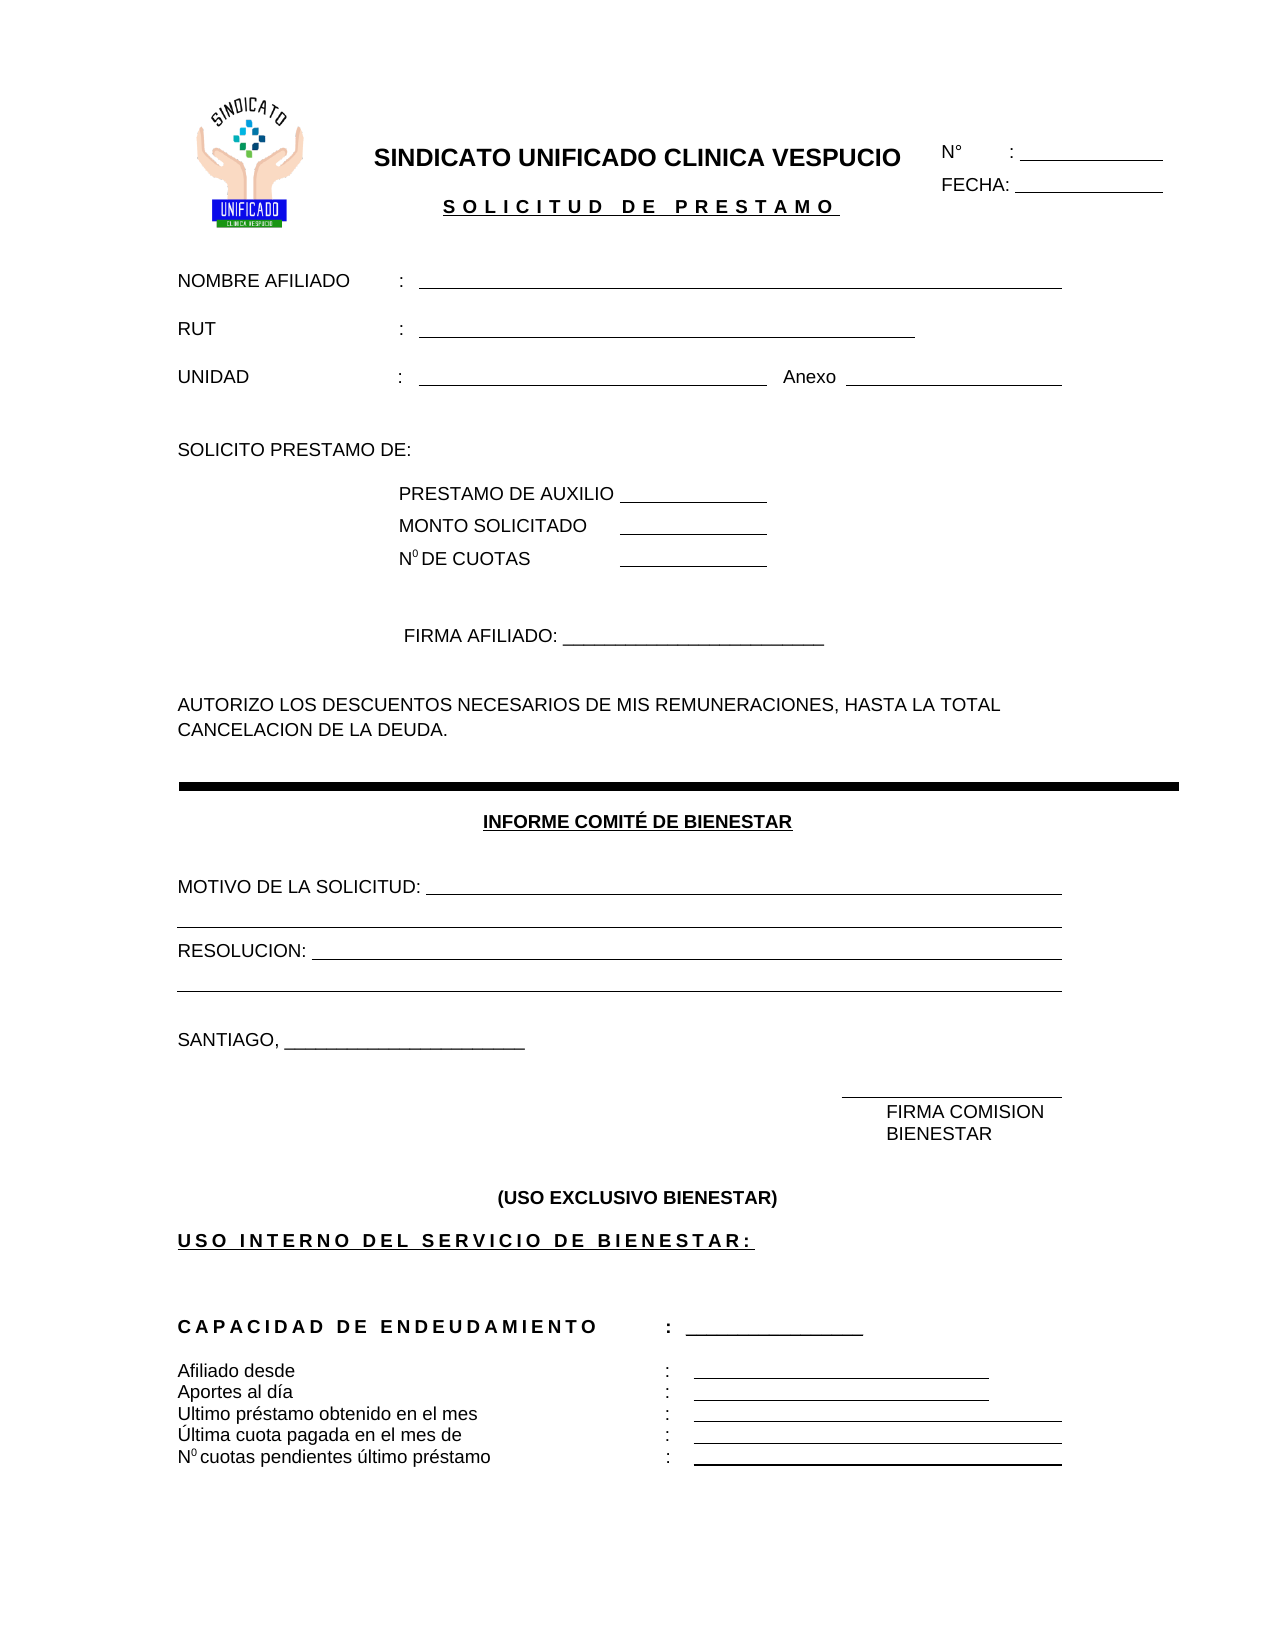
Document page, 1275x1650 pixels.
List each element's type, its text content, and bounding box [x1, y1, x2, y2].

text UNIDAD : Anexo [177, 364, 1098, 389]
text FIRMA AFILIADO: _________________________ [177, 623, 1098, 647]
text Última cuota pagada en el mes de : [177, 1424, 1098, 1446]
text MONTO SOLICITADO [177, 515, 1098, 537]
text N0 cuotas pendientes último préstamo : [177, 1446, 1098, 1467]
text RUT : [177, 316, 1098, 340]
text N0 DE CUOTAS [212, 547, 1098, 569]
text SOLICITO PRESTAMO DE: [177, 437, 1098, 461]
text INFORME COMITÉ DE BIENESTAR [177, 811, 1098, 832]
text USO INTERNO DEL SERVICIO DE BIENESTAR: [177, 1230, 1098, 1252]
text SINDICATO UNIFICADO CLINICA VESPUCIO [177, 148, 926, 172]
text NOMBRE AFILIADO : [177, 268, 1098, 292]
text Aportes al día : [177, 1381, 1098, 1403]
text Ultimo préstamo obtenido en el mes : [177, 1403, 1098, 1424]
text MOTIVO DE : [177, 876, 1098, 929]
text AUTORIZO LOS DESCUENTOS NECESARIOS DE MIS REMUNERACIONES, HASTA LA TOTAL CANCELACION DE LA DEUDA. [177, 693, 1098, 741]
text CAPACIDAD DE ENDEUDAMIENTO : _________________ [177, 1316, 1098, 1338]
text FIRMA COMISION BIENESTAR [886, 1101, 1098, 1144]
text Afiliado desde : [177, 1359, 1098, 1381]
text SANTIAGO, _______________________ [177, 1029, 1098, 1050]
subtitle SOLICITUD DE PRESTAMO [177, 196, 926, 217]
picture [162, 90, 333, 228]
text (USO EXCLUSIVO BIENESTAR) [177, 1187, 1098, 1208]
text PRESTAMO DE AUXILIO [177, 483, 1098, 504]
text RESOLUCION: [177, 940, 1098, 994]
